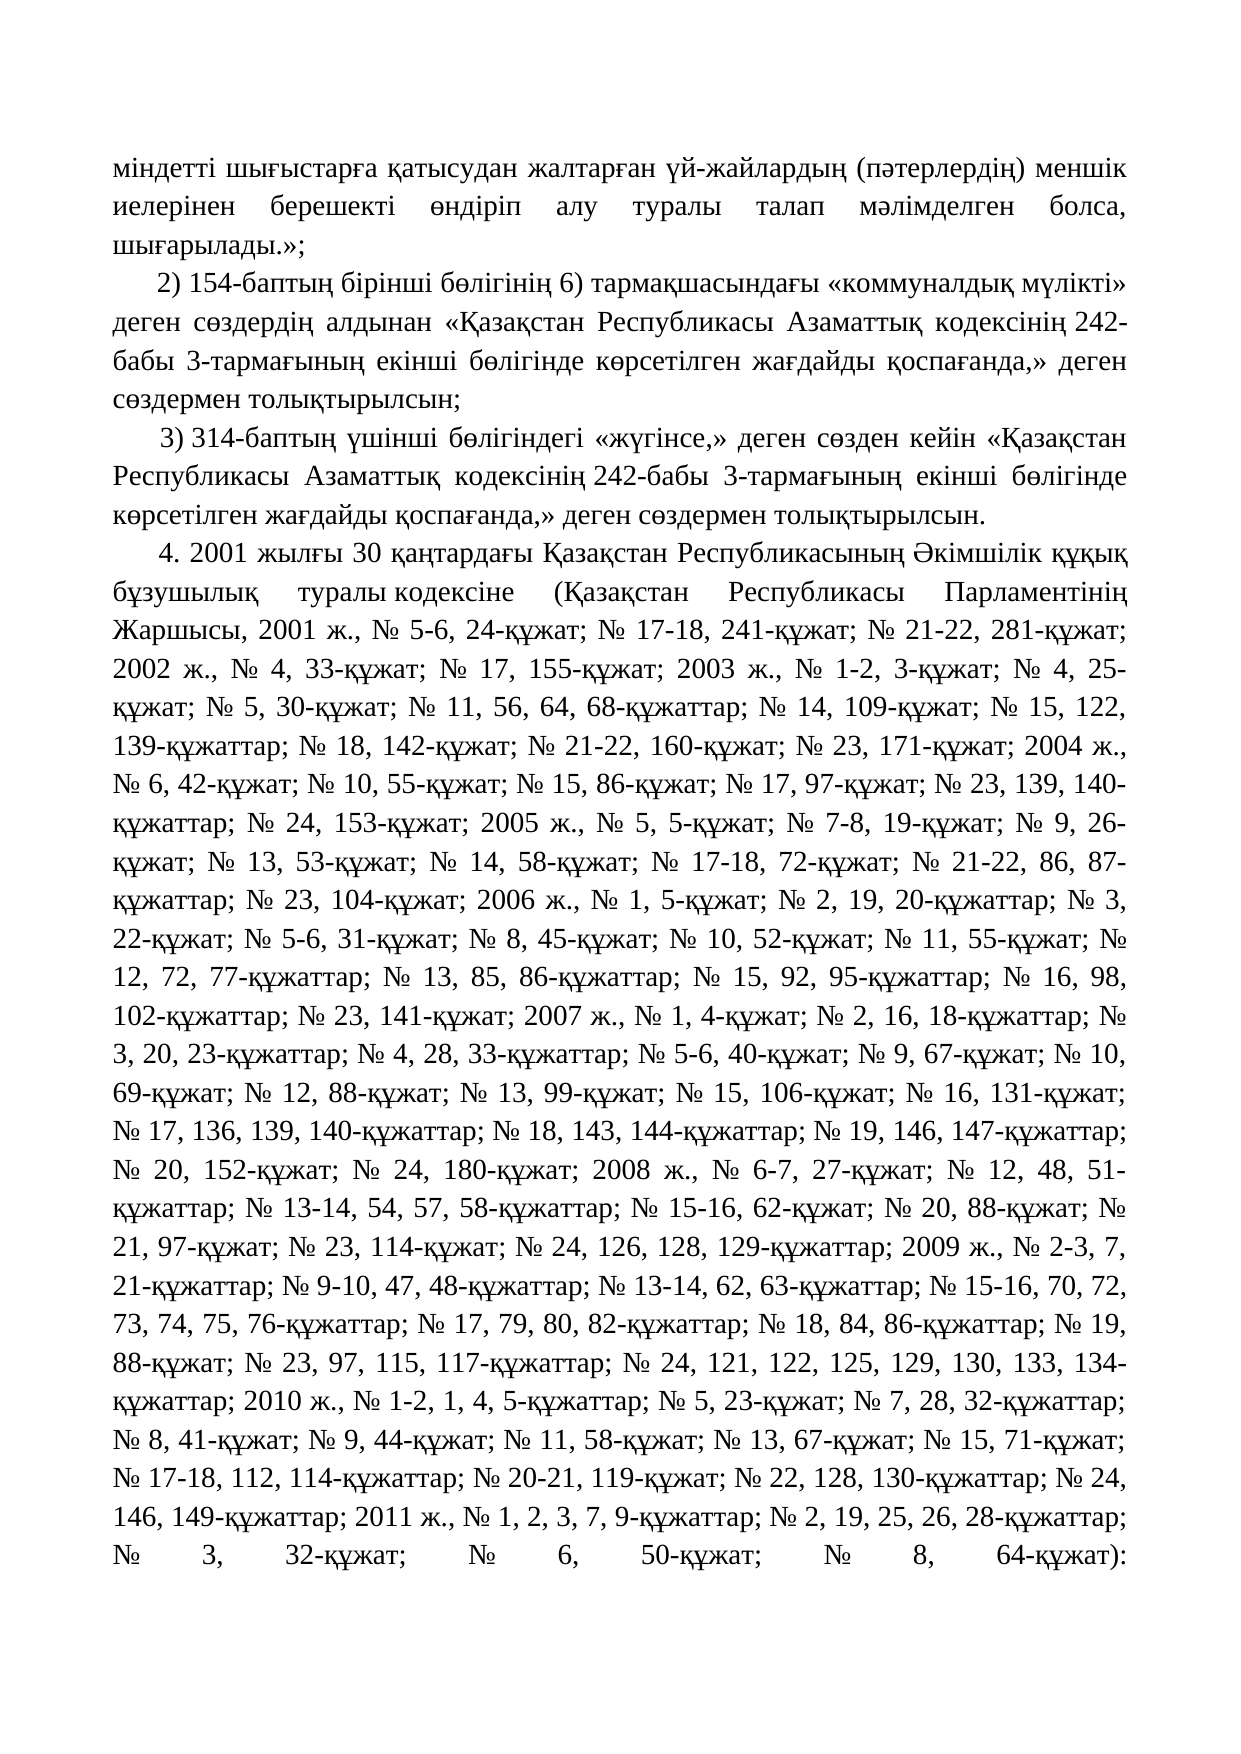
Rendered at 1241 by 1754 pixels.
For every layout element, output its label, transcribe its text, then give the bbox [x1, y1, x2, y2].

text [112, 535, 1128, 1571]
text 2) 154-баптың бірінші бөлігінің 6) тармақшасындағы «коммуналдық мүлікті» деген сөздердің алдынан «Қазақстан Республикасы Азаматтық кодексінің 242-бабы 3-тармағының екінші бөлігінде көрсетілген жағдайды қоспағанда,» деген сөздермен толықтырылсын; [112, 266, 1128, 415]
text 3) 314-баптың үшінші бөлігіндегі «жүгінсе,» деген сөзден кейін «Қазақстан Республикасы Азаматтық кодексінің 242-бабы 3-тармағының екінші бөлігінде көрсетілген жағдайды қоспағанда,» деген сөздермен толықтырылсын. [112, 420, 1128, 530]
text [112, 150, 1128, 261]
